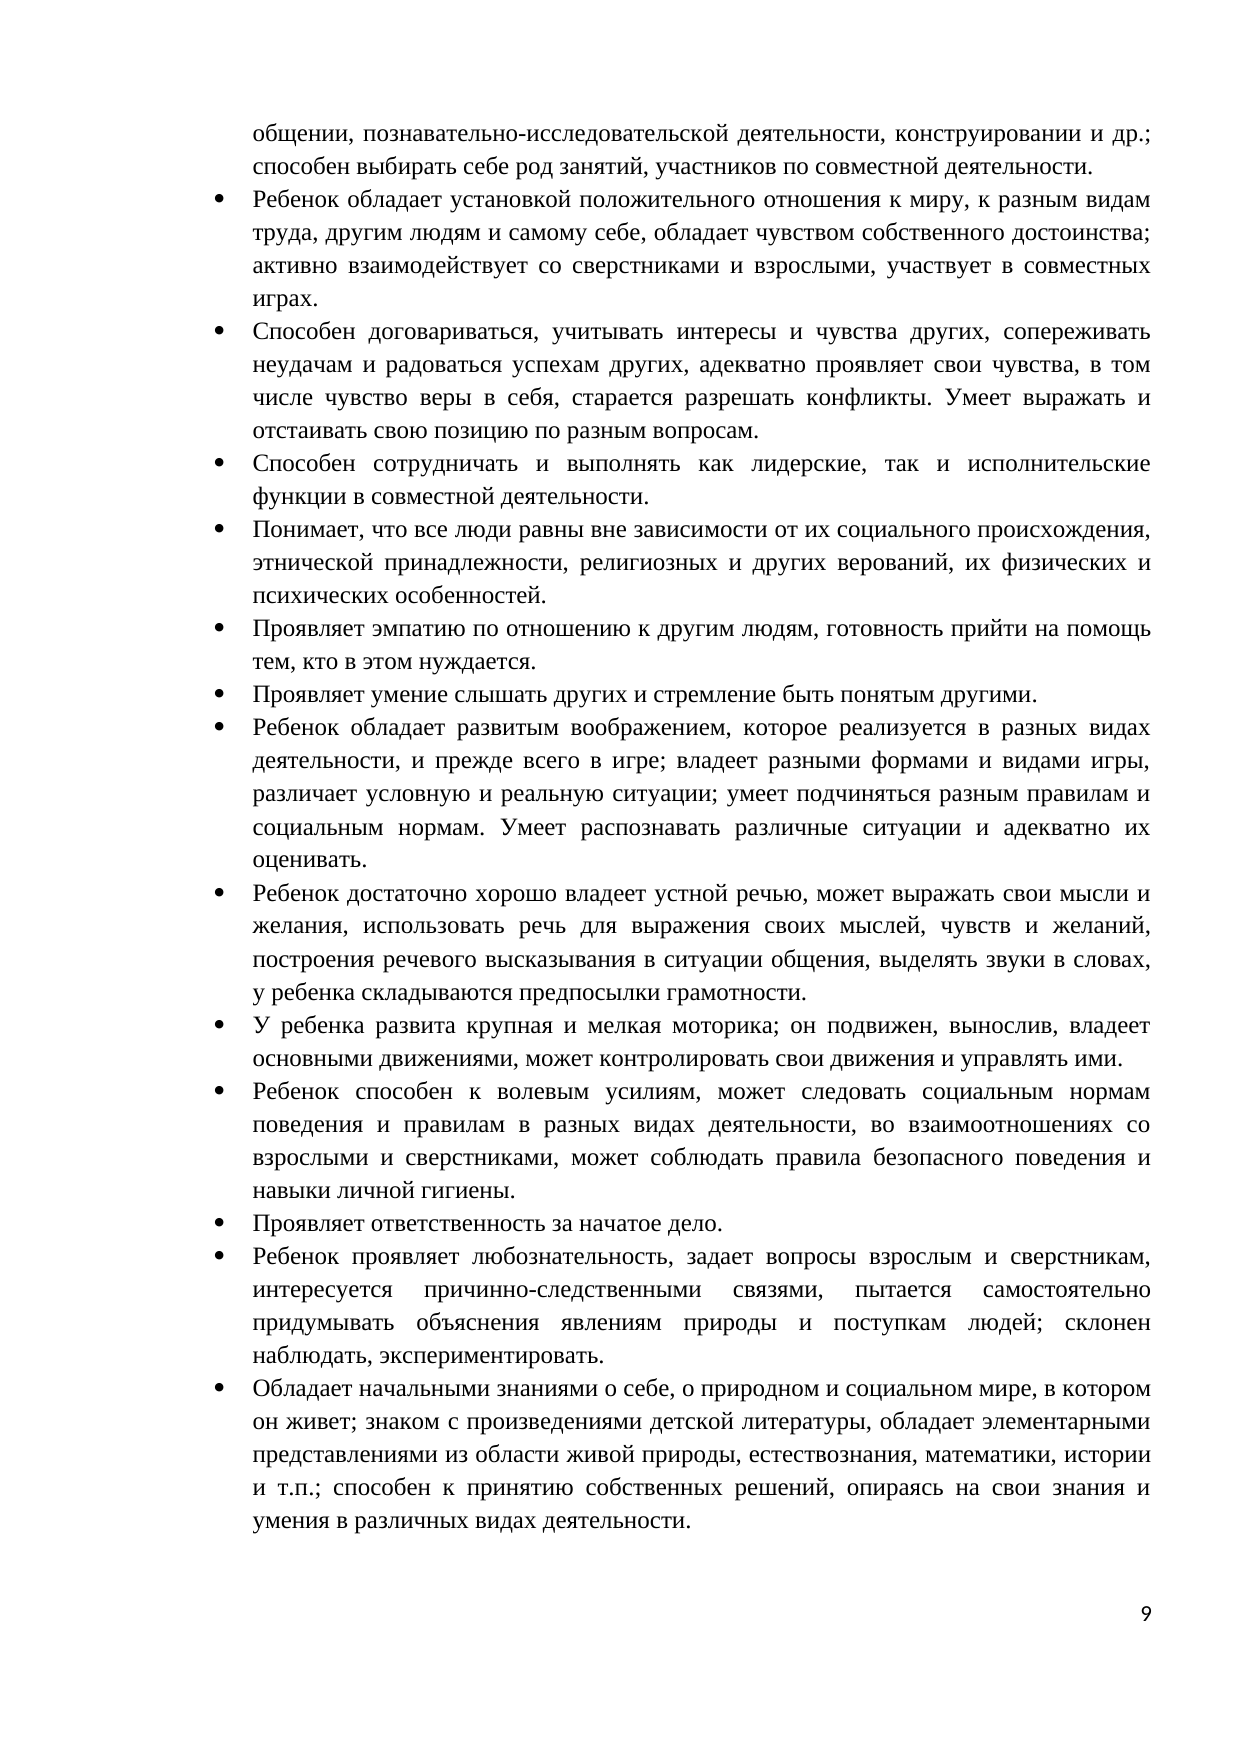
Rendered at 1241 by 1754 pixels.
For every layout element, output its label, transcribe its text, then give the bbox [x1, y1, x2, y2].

list Проявляет эмпатию по отношению к другим людям, готовность прийти на помощь тем, кто в этом нуждается. [215, 613, 1152, 675]
list Ребенок достаточно хорошо владеет устной речью, может выражать свои мысли и желания, использовать речь для выражения своих мыслей, чувств и желаний, построения речевого высказывания в ситуации общения, выделять звуки в словах, у ребенка складываются предпосылки грамотности. [215, 878, 1152, 1005]
list Понимает, что все люди равны вне зависимости от их социального происхождения, этнической принадлежности, религиозных и других верований, их физических и психических особенностей. [215, 514, 1152, 609]
list Проявляет умение слышать других и стремление быть понятым другими. [215, 679, 1152, 708]
list Обладает начальными знаниями о себе, о природном и социальном мире, в котором он живет; знаком с произведениями детской литературы, обладает элементарными представлениями из области живой природы, естествознания, математики, истории и т.п.; способен к принятию собственных решений, опираясь на свои знания и умения в различных видах деятельности. [215, 1373, 1152, 1534]
list Ребенок проявляет любознательность, задает вопросы взрослым и сверстникам, интересуется причинно-следственными связями, пытается самостоятельно придумывать объяснения явлениям природы и поступкам людей; склонен наблюдать, экспериментировать. [215, 1241, 1152, 1369]
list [215, 118, 1152, 180]
list У ребенка развита крупная и мелкая моторика; он подвижен, вынослив, владеет основными движениями, может контролировать свои движения и управлять ими. [215, 1010, 1152, 1071]
list Способен сотрудничать и выполнять как лидерские, так и исполнительские функции в совместной деятельности. [215, 448, 1152, 510]
list Ребенок способен к волевым усилиям, может следовать социальным нормам поведения и правилам в разных видах деятельности, во взаимоотношениях со взрослыми и сверстниками, может соблюдать правила безопасного поведения и навыки личной гигиены. [215, 1076, 1152, 1203]
list Ребенок обладает развитым воображением, которое реализуется в разных видах деятельности, и прежде всего в игре; владеет разными формами и видами игры, различает условную и реальную ситуации; умеет подчиняться разным правилам и социальным нормам. Умеет распознавать различные ситуации и адекватно их оценивать. [215, 712, 1152, 873]
list Проявляет ответственность за начатое дело. [215, 1208, 1152, 1237]
list Ребенок обладает установкой положительного отношения к миру, к разным видам труда, другим людям и самому себе, обладает чувством собственного достоинства; активно взаимодействует со сверстниками и взрослыми, участвует в совместных играх. [215, 184, 1152, 312]
list Способен договариваться, учитывать интересы и чувства других, сопереживать неудачам и радоваться успехам других, адекватно проявляет свои чувства, в том числе чувство веры в себя, старается разрешать конфликты. Умеет выражать и отстаивать свою позицию по разным вопросам. [215, 316, 1152, 444]
